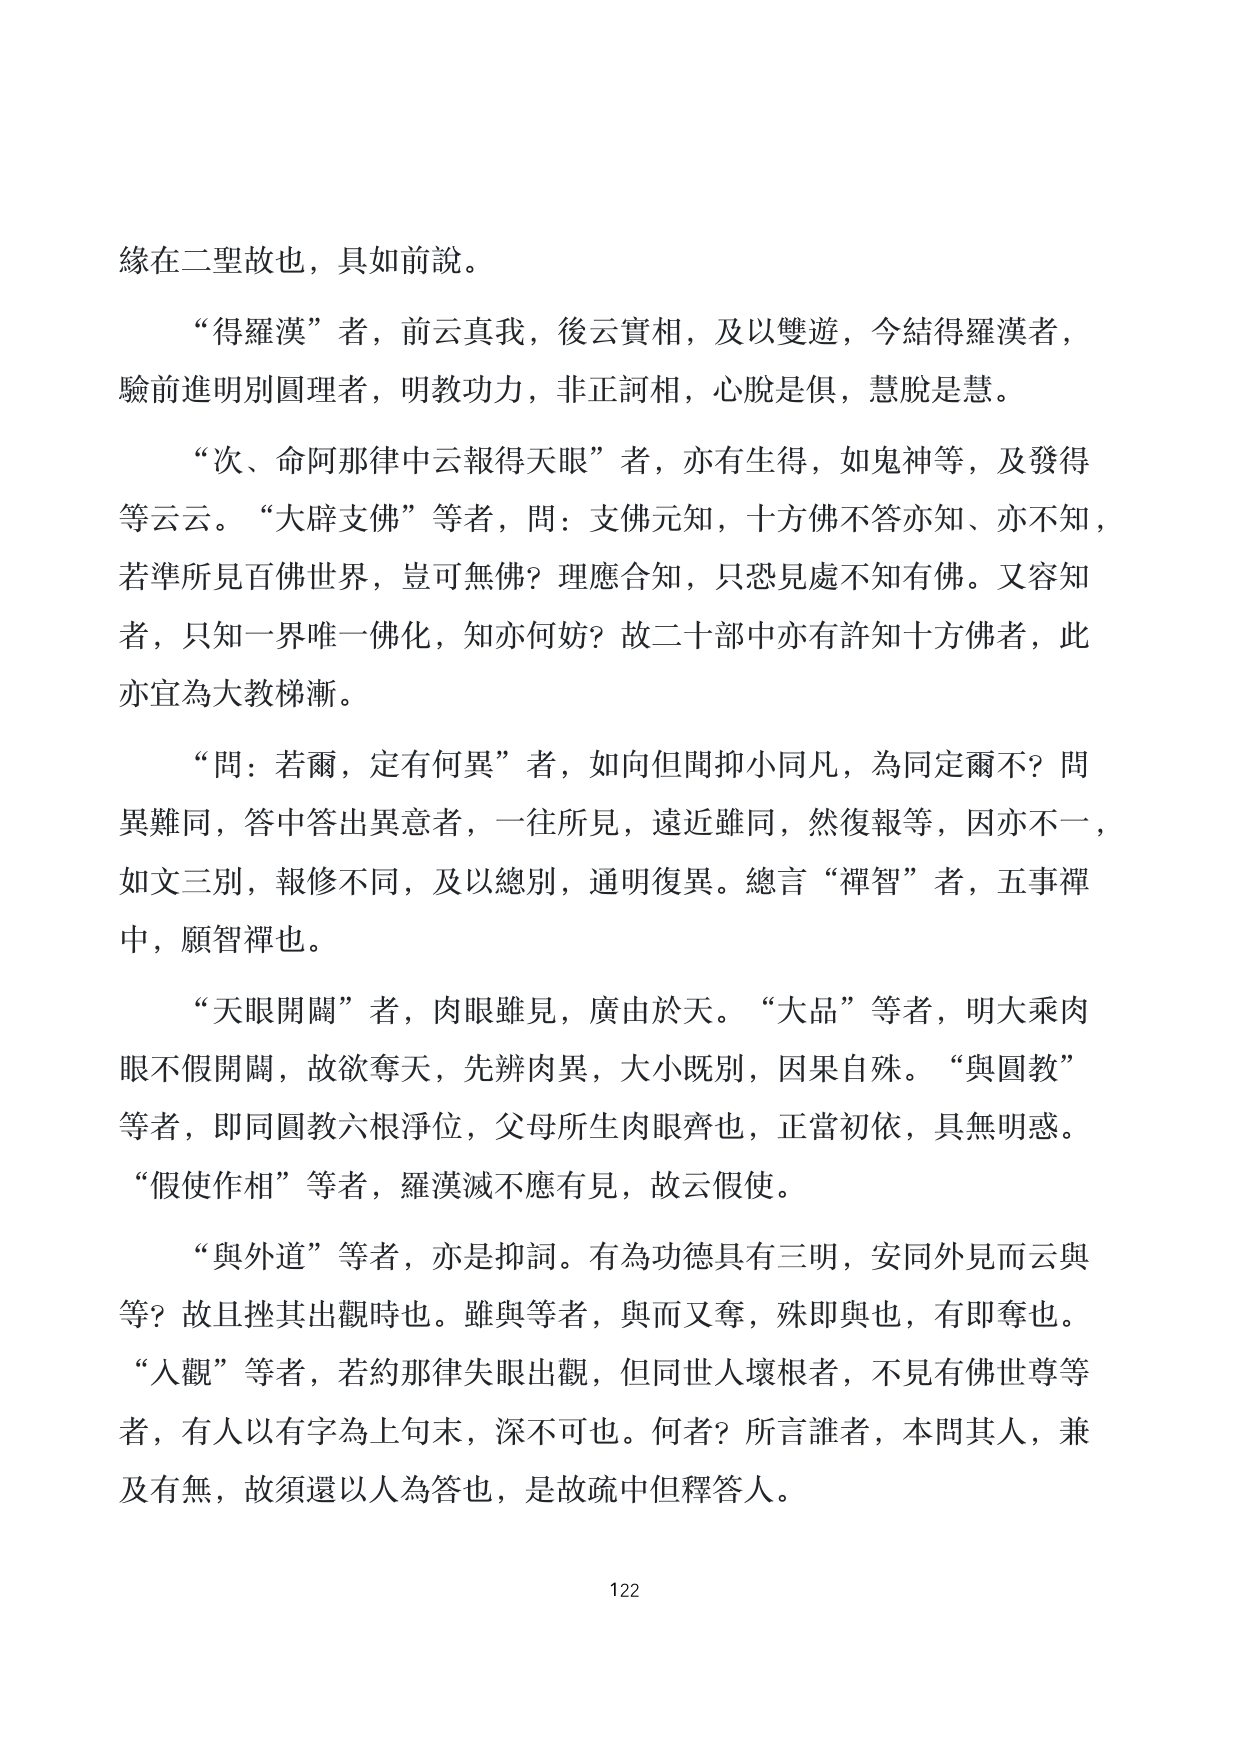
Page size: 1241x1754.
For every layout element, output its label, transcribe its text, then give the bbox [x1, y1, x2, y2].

text “問：若爾，定有何異”者，如向但聞抑小同凡，為同定爾不？問異難同，答中答出異意者，一往所見，遠近雖同，然復報等，因亦不一，如文三別，報修不同，及以總別，通明復異。總言“禪智”者，五事禪中，願智禪也。 [118, 729, 1092, 962]
text “淨名結真”等者，正出答意，具如向述，真即是中，雙遊之言，必相即故，不生不滅。雖即結苦，不必專苦，苦義仍通，故宜斥於三藏二乘，令於此座成生酥益。彼比丘益雖不因佛，與淨名得通教利，當知緣在二聖故也，具如前說。 [118, 224, 1092, 283]
text “得羅漢”者，前云真我，後云實相，及以雙遊，今結得羅漢者，驗前進明別圓理者，明教功力，非正訶相，心脫是俱，慧脫是慧。 [118, 295, 1092, 412]
text “與外道”等者，亦是抑詞。有為功德具有三明，安同外見而云與等？故且挫其出觀時也。雖與等者，與而又奪，殊即與也，有即奪也。“入觀”等者，若約那律失眼出觀，但同世人壞根者，不見有佛世尊等者，有人以有字為上句末，深不可也。何者？所言誰者，本問其人，兼及有無，故須還以人為答也，是故疏中但釋答人。 [118, 1220, 1092, 1512]
text “天眼開闢”者，肉眼雖見，廣由於天。“大品”等者，明大乘肉眼不假開闢，故欲奪天，先辨肉異，大小既別，因果自殊。“與圓教”等者，即同圓教六根淨位，父母所生肉眼齊也，正當初依，具無明惑。“假使作相”等者，羅漢滅不應有見，故云假使。 [118, 974, 1092, 1208]
text “次、命阿那律中云報得天眼”者，亦有生得，如鬼神等，及發得等云云。“大辟支佛”等者，問：支佛元知，十方佛不答亦知、亦不知，若準所見百佛世界，豈可無佛？理應合知，只恐見處不知有佛。又容知者，只知一界唯一佛化，知亦何妨？故二十部中亦有許知十方佛者，此亦宜為大教梯漸。 [118, 424, 1092, 716]
